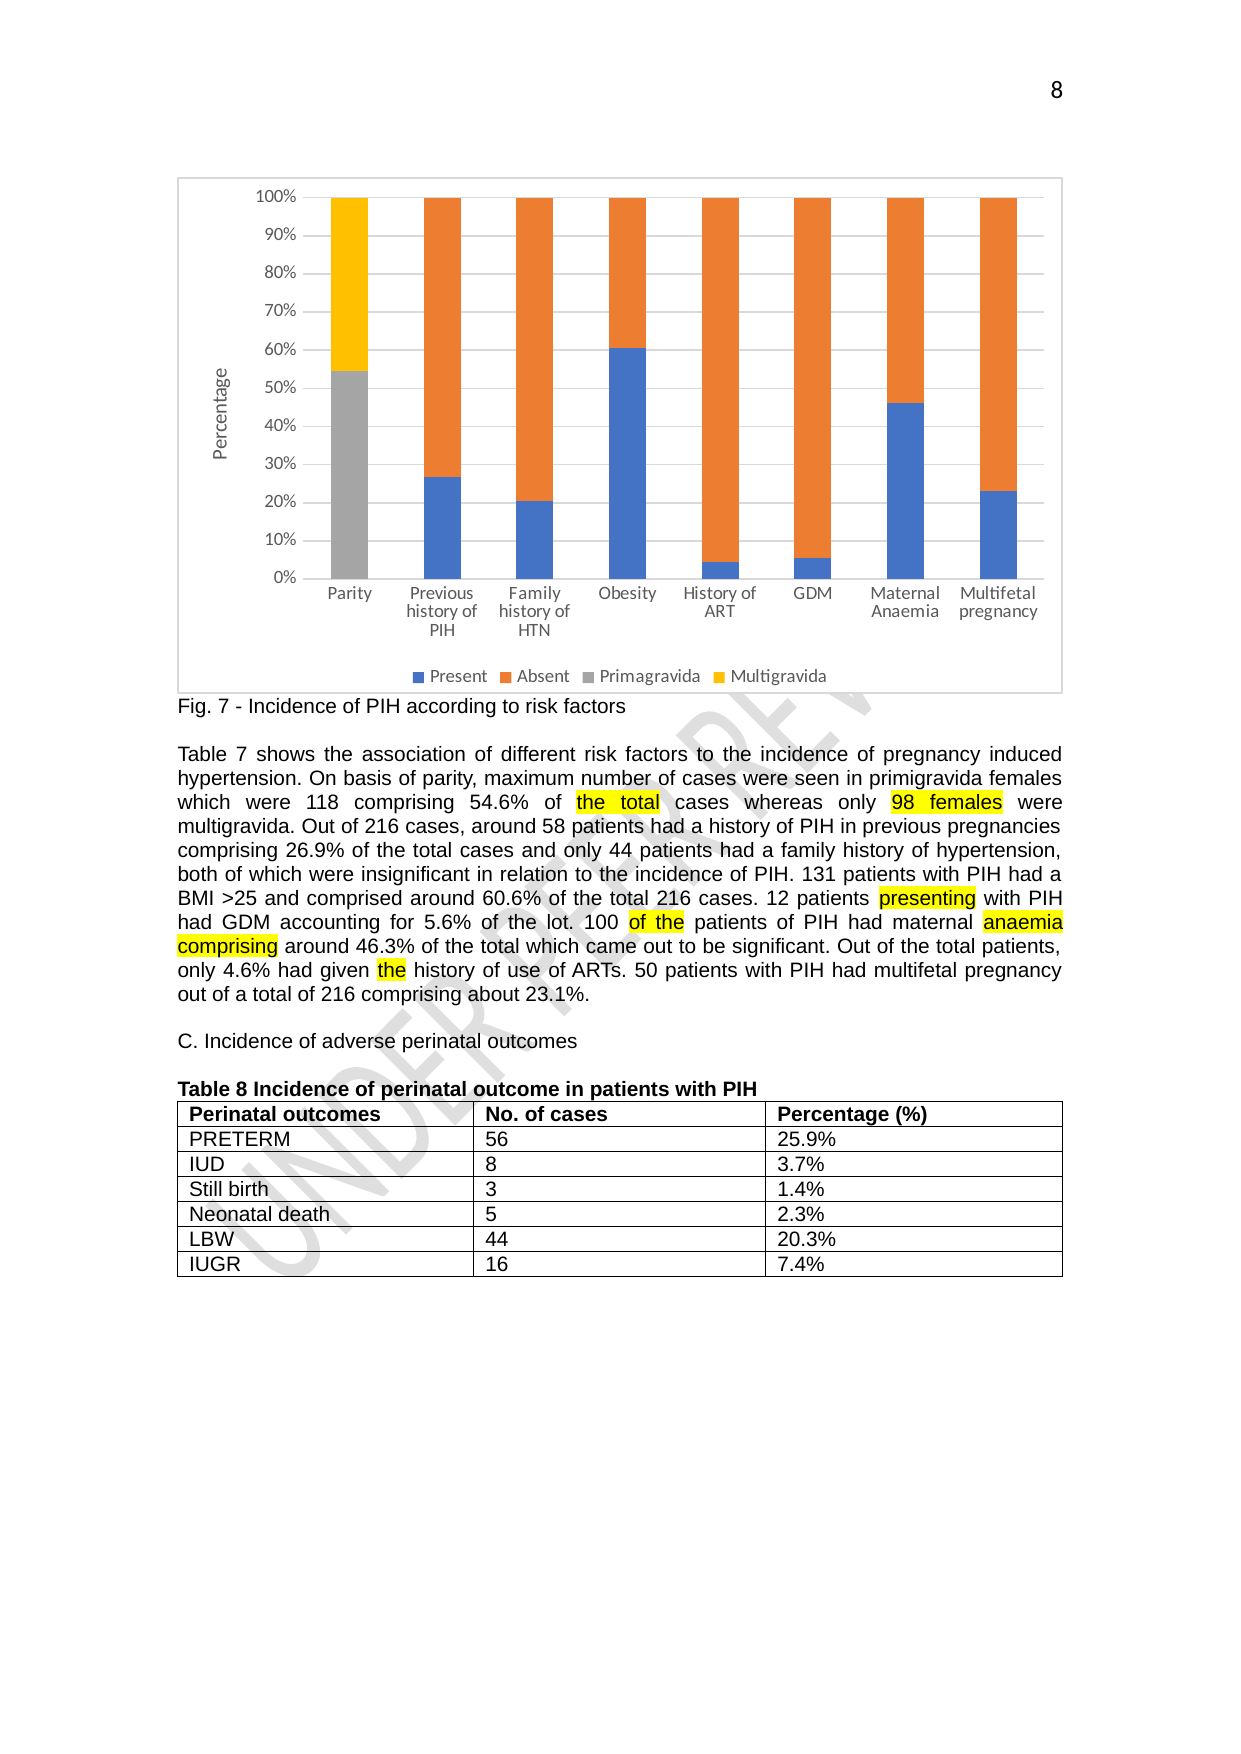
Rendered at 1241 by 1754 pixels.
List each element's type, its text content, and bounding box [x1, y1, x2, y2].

text Fig. 7 - Incidence of PIH according to risk factors [177, 694, 1063, 718]
table_cell 2.3% [766, 1202, 1062, 1226]
table_cell 44 [474, 1227, 765, 1251]
table_cell Still birth [178, 1177, 473, 1201]
table_cell 20.3% [766, 1227, 1062, 1251]
table_cell 3 [474, 1177, 765, 1201]
table_cell 1.4% [766, 1177, 1062, 1201]
text C. Incidence of adverse perinatal outcomes [177, 1029, 1063, 1053]
text Table 7 shows the association of different risk factors to the incidence of pregnancy induced hypertension. On basis of parity, maximum number of cases were seen in primigravida females which were 118 comprising 54.6% of the total cases whereas only 98 females were multigravida. Out of 216 cases, around 58 patients had a history of PIH in previous pregnancies comprising 26.9% of the total cases and only 44 patients had a family history of hypertension, both of which were insignificant in relation to the incidence of PIH. 131 patients with PIH had a BMI >25 and comprised around 60.6% of the total 216 cases. 12 patients presenting with PIH had GDM accounting for 5.6% of the lot. 100 of the patients of PIH had maternal anaemia comprising around 46.3% of the total which came out to be significant. Out of the total patients, only 4.6% had given the history of use of ARTs. 50 patients with PIH had multifetal pregnancy out of a total of 216 comprising about 23.1%. [177, 742, 1063, 1005]
table_cell 25.9% [766, 1127, 1062, 1151]
table_cell 7.4% [766, 1252, 1062, 1276]
table_header Percentage (%) [766, 1102, 1062, 1126]
table_cell PRETERM [178, 1127, 473, 1151]
table_cell LBW [178, 1227, 473, 1251]
table_cell 16 [474, 1252, 765, 1276]
text Table 8 Incidence of perinatal outcome in patients with PIH [177, 1077, 1063, 1101]
table_header No. of cases [474, 1102, 765, 1126]
table_cell IUD [178, 1152, 473, 1176]
table_header Perinatal outcomes [178, 1102, 473, 1126]
table_cell 3.7% [766, 1152, 1062, 1176]
table_cell Neonatal death [178, 1202, 473, 1226]
table_cell 56 [474, 1127, 765, 1151]
table_cell 8 [474, 1152, 765, 1176]
table_cell 5 [474, 1202, 765, 1226]
table_cell IUGR [178, 1252, 473, 1276]
